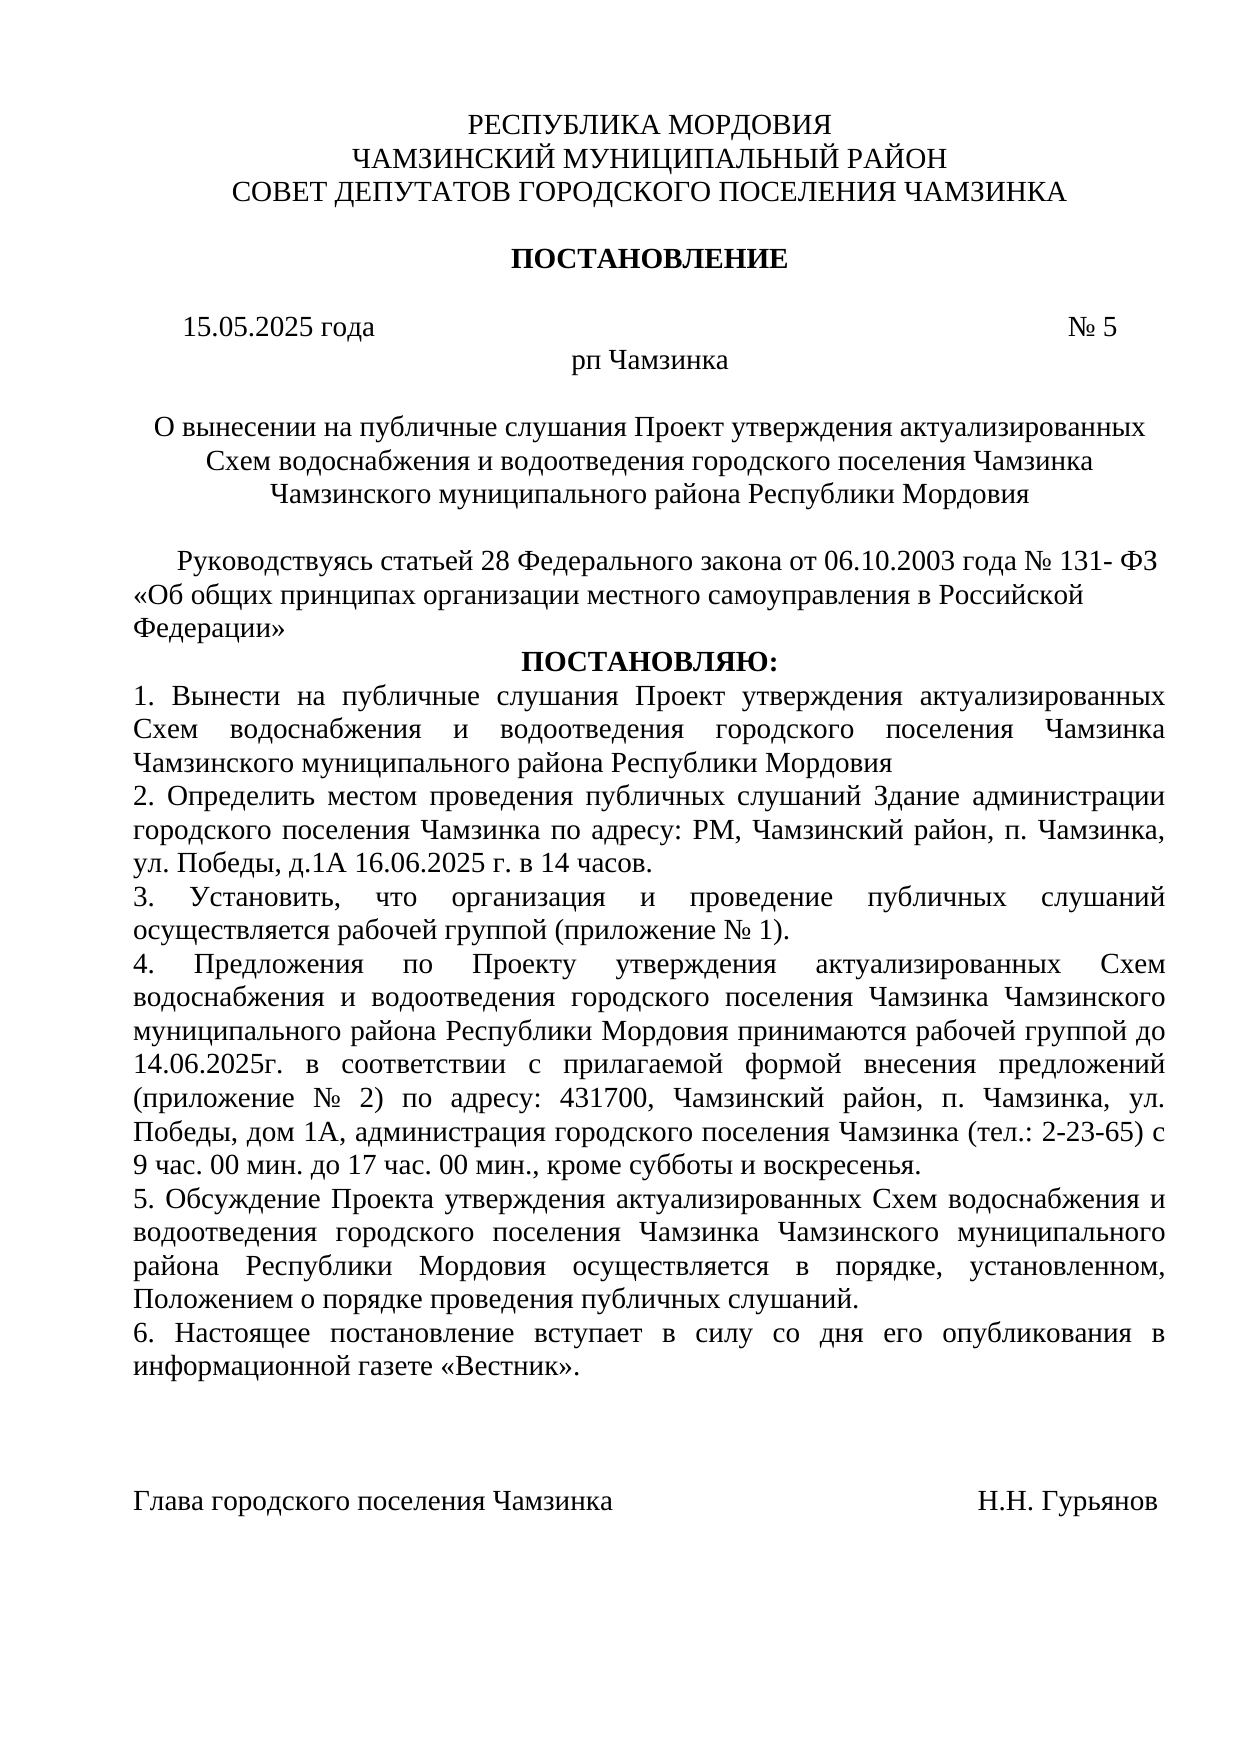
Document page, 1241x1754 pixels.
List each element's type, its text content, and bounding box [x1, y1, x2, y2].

text 5. Обсуждение Проекта утверждения актуализированных Схем водоснабжения и водоотведения городского поселения Чамзинка Чамзинского муниципального района Республики Мордовия осуществляется в порядке, установленном, Положением о порядке проведения публичных слушаний. [133, 1181, 1167, 1315]
text СОВЕТ ДЕПУТАТОВ ГОРОДСКОГО ПОСЕЛЕНИЯ ЧАМЗИНКА [133, 174, 1167, 208]
text РЕСПУБЛИКА МОРДОВИЯ [133, 107, 1167, 141]
text О вынесении на публичные слушания Проект утверждения актуализированных Схем водоснабжения и водоотведения городского поселения Чамзинка Чамзинского муниципального района Республики Мордовия [133, 409, 1167, 510]
text 3. Установить, что организация и проведение публичных слушаний осуществляется рабочей группой (приложение № 1). [133, 879, 1167, 946]
text Глава городского поселения Чамзинка Н.Н. Гурьянов [133, 1483, 1167, 1516]
text ПОСТАНОВЛЕНИЕ [133, 242, 1167, 275]
text Руководствуясь статьей 28 Федерального закона от 06.10.2003 года № 131- ФЗ «Об общих принципах организации местного самоуправления в Российской Федерации» [133, 543, 1167, 644]
text ПОСТАНОВЛЯЮ: [133, 644, 1167, 678]
text рп Чамзинка [133, 342, 1167, 376]
text 4. Предложения по Проекту утверждения актуализированных Схем водоснабжения и водоотведения городского поселения Чамзинка Чамзинского муниципального района Республики Мордовия принимаются рабочей группой до 14.06.2025г. в соответствии с прилагаемой формой внесения предложений (приложение № 2) по адресу: 431700, Чамзинский район, п. Чамзинка, ул. Победы, дом 1А, администрация городского поселения Чамзинка (тел.: 2-23-65) с 9 час. 00 мин. до 17 час. 00 мин., кроме субботы и воскресенья. [133, 946, 1167, 1181]
text ЧАМЗИНСКИЙ МУНИЦИПАЛЬНЫЙ РАЙОН [133, 141, 1167, 174]
text 2. Определить местом проведения публичных слушаний Здание администрации городского поселения Чамзинка по адресу: РМ, Чамзинский район, п. Чамзинка, ул. Победы, д.1А 16.06.2025 г. в 14 часов. [133, 778, 1167, 879]
text 6. Настоящее постановление вступает в силу со дня его опубликования в информационной газете «Вестник». [133, 1315, 1167, 1382]
text 15.05.2025 года № 5 [133, 309, 1167, 342]
text 1. Вынести на публичные слушания Проект утверждения актуализированных Схем водоснабжения и водоотведения городского поселения Чамзинка Чамзинского муниципального района Республики Мордовия [133, 678, 1167, 778]
